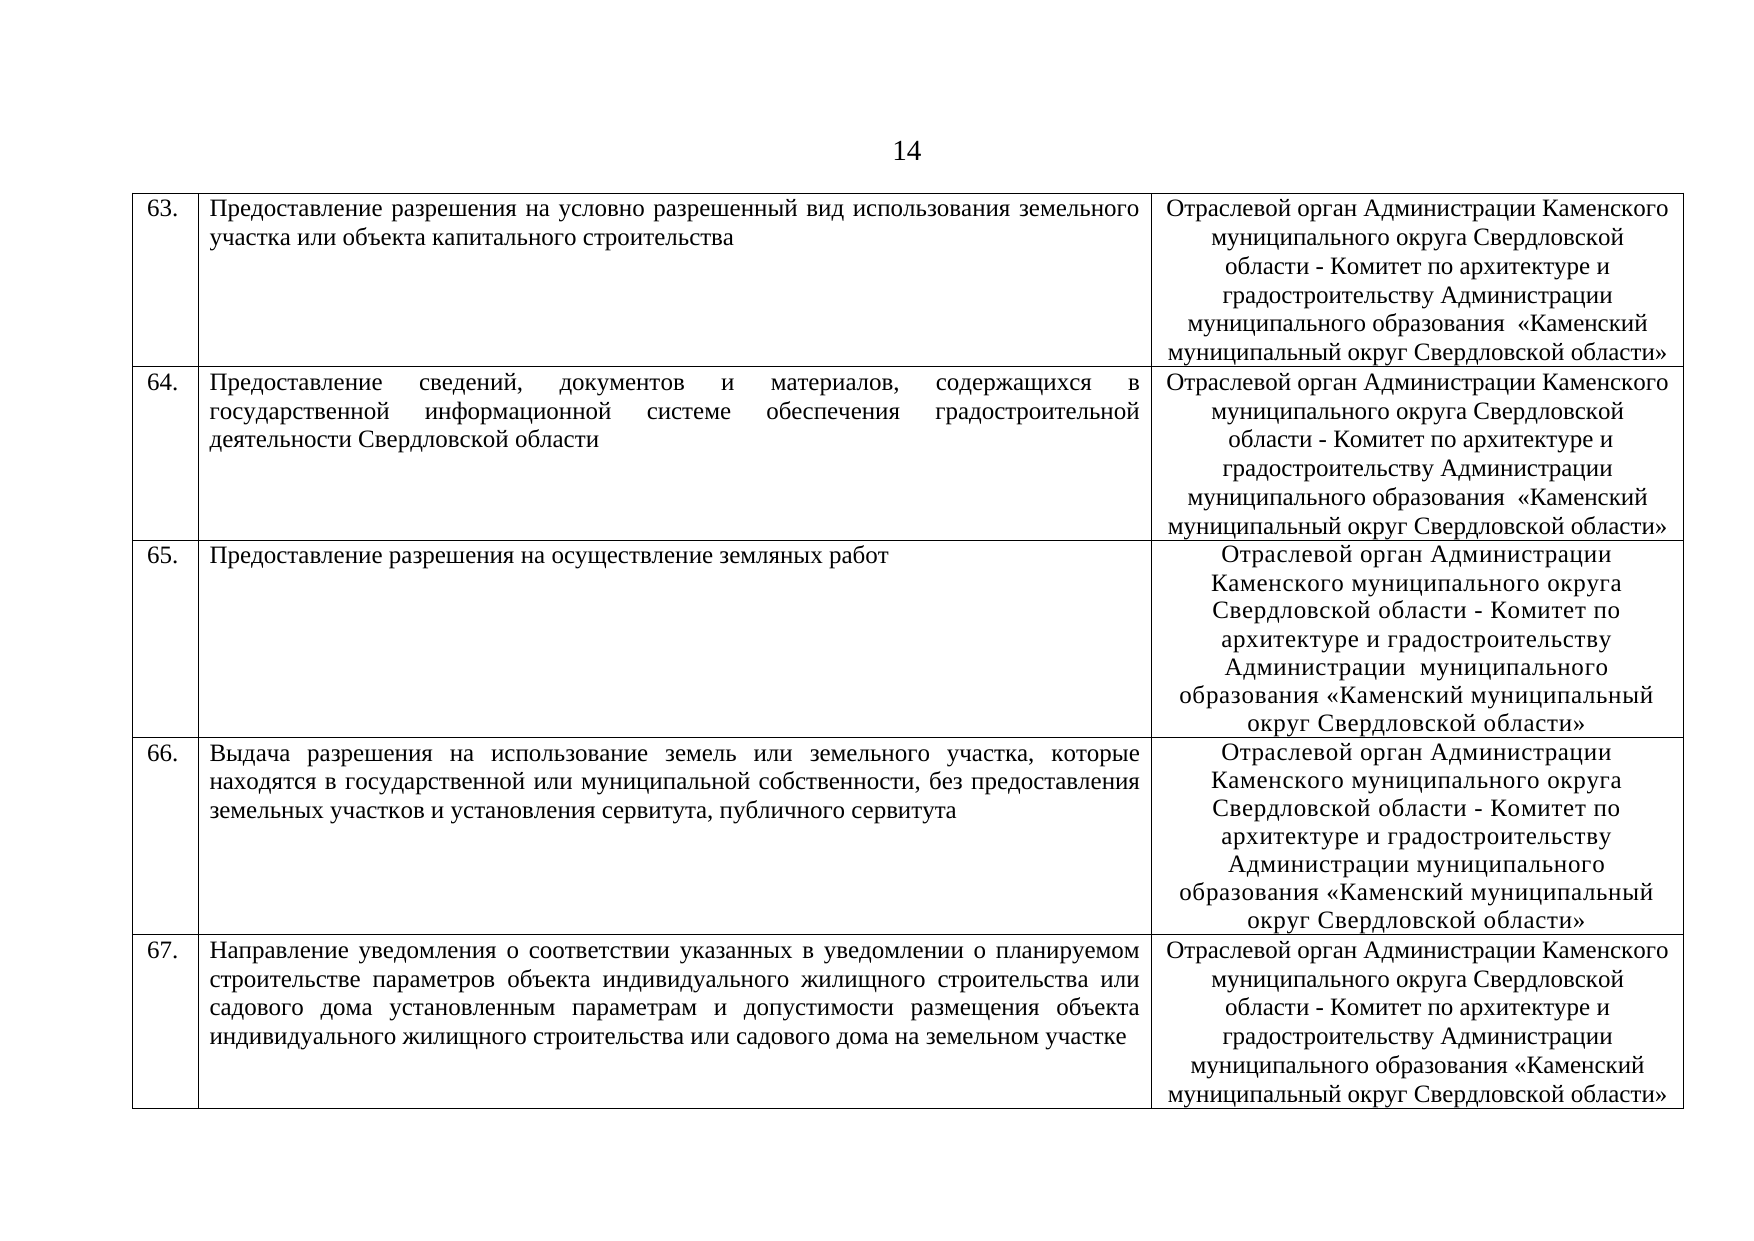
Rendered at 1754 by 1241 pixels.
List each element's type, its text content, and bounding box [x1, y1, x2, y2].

table_cell [133, 738, 198, 934]
table_cell [133, 367, 198, 539]
table_cell Направление уведомления о соответствии указанных в уведомлении о планируемом строительстве параметров объекта индивидуального жилищного строительства или садового дома установленным параметрам и допустимости размещения объекта индивидуального жилищного строительства или садового дома на земельном участке [199, 935, 1151, 1107]
table_cell Предоставление разрешения на осуществление земляных работ [199, 541, 1151, 737]
table_header [133, 194, 198, 366]
table_cell [133, 541, 198, 737]
table_header Отраслевой орган Администрации Каменского муниципального округа Свердловской области - Комитет по архитектуре и градостроительству Администрации муниципального образования «Каменский муниципальный округ Свердловской области» [1152, 194, 1683, 366]
table_cell [133, 935, 198, 1107]
table_cell Выдача разрешения на использование земель или земельного участка, которые находятся в государственной или муниципальной собственности, без предоставления земельных участков и установления сервитута, публичного сервитута [199, 738, 1151, 934]
table_cell Предоставление сведений, документов и материалов, содержащихся в государственной информационной системе обеспечения градостроительной деятельности Свердловской области [199, 367, 1151, 539]
text 14 [148, 133, 1665, 167]
table_header Предоставление разрешения на условно разрешенный вид использования земельного участка или объекта капитального строительства [199, 194, 1151, 366]
